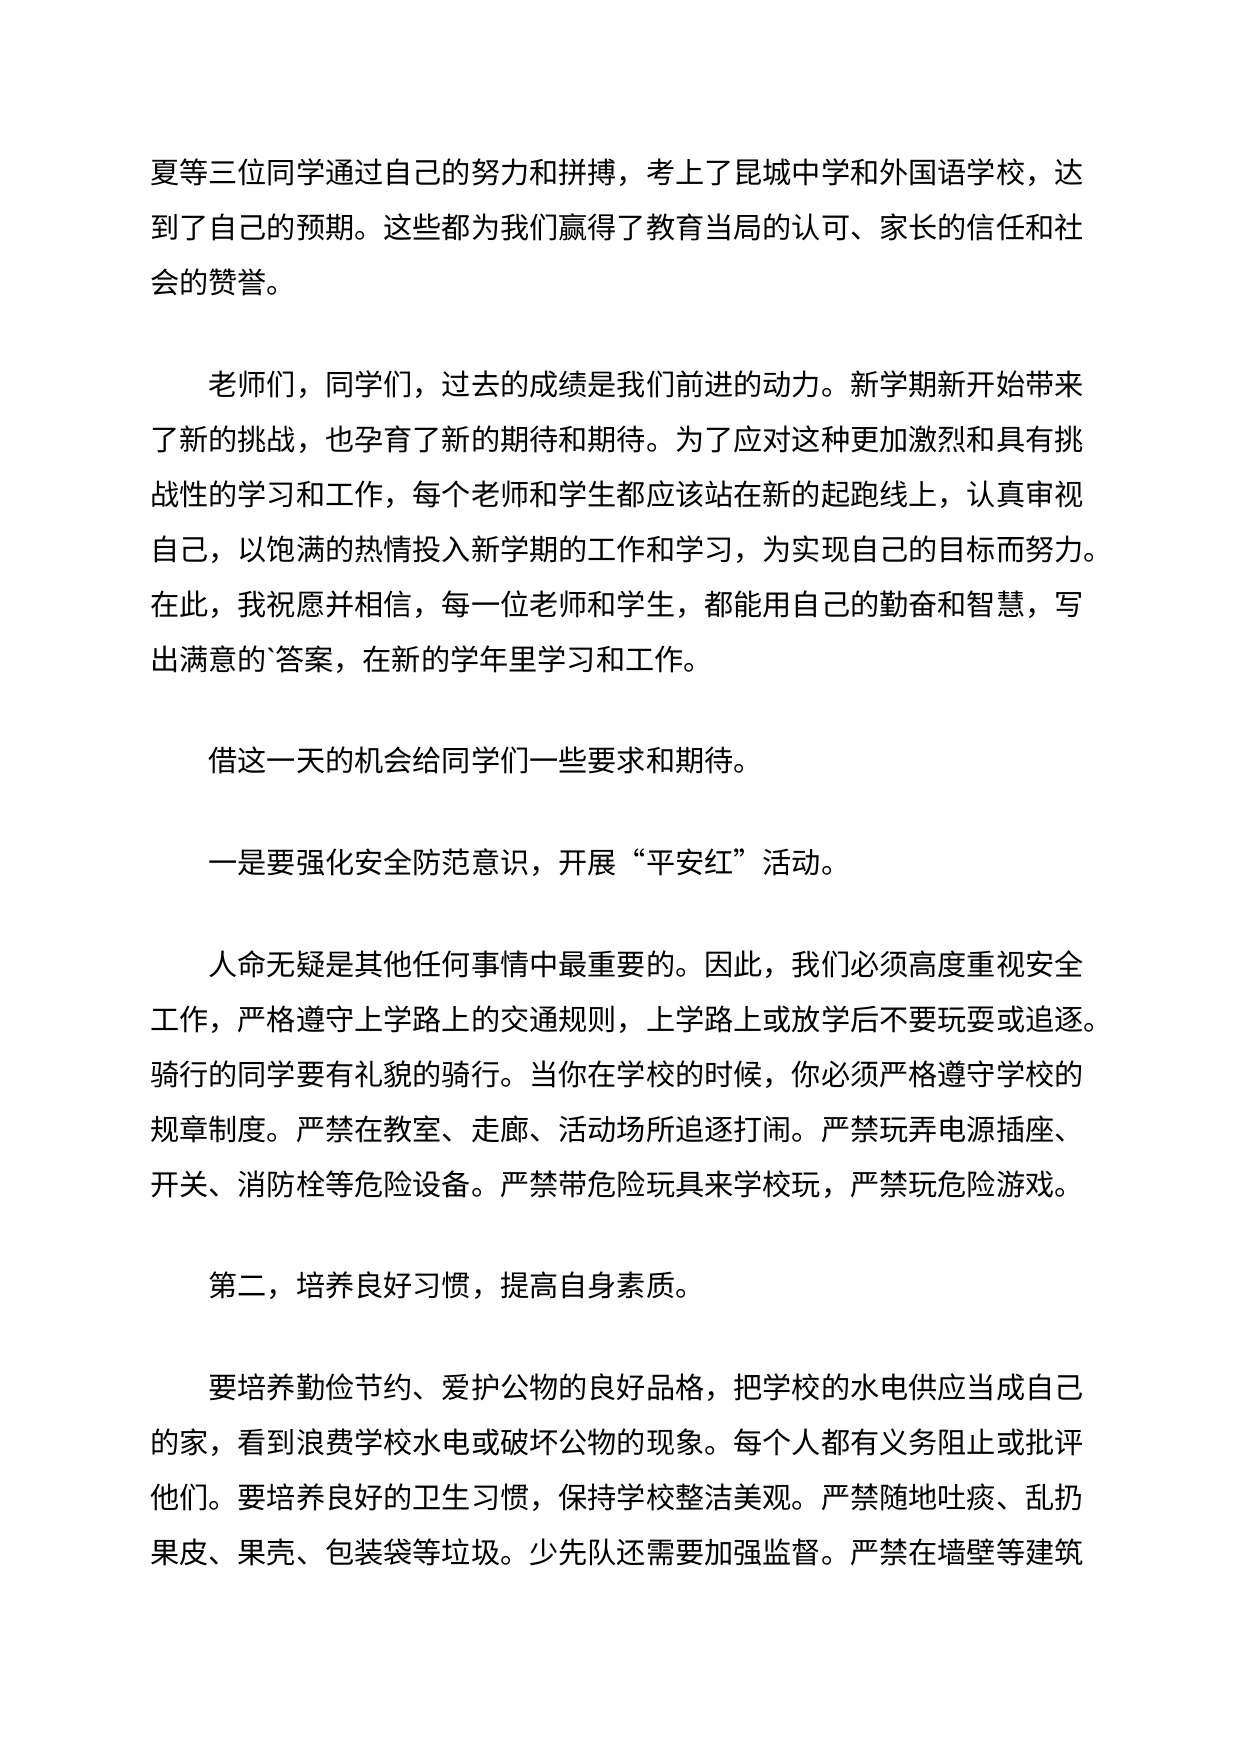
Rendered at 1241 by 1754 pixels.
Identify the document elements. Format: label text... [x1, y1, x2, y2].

text 人命无疑是其他任何事情中最重要的。因此，我们必须高度重视安全工作，严格遵守上学路上的交通规则，上学路上或放学后不要玩耍或追逐。骑行的同学要有礼貌的骑行。当你在学校的时候，你必须严格遵守学校的规章制度。严禁在教室、走廊、活动场所追逐打闹。严禁玩弄电源插座、开关、消防栓等危险设备。严禁带危险玩具来学校玩，严禁玩危险游戏。 [150, 942, 1090, 1203]
text 第二，培养良好习惯，提高自身素质。 [150, 1263, 1090, 1305]
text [150, 1365, 1090, 1572]
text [150, 150, 1090, 302]
text 借这一天的机会给同学们一些要求和期待。 [150, 738, 1090, 780]
text 一是要强化安全防范意识，开展“平安红”活动。 [150, 840, 1090, 882]
text 老师们，同学们，过去的成绩是我们前进的动力。新学期新开始带来了新的挑战，也孕育了新的期待和期待。为了应对这种更加激烈和具有挑战性的学习和工作，每个老师和学生都应该站在新的起跑线上，认真审视自己，以饱满的热情投入新学期的工作和学习，为实现自己的目标而努力。在此，我祝愿并相信，每一位老师和学生，都能用自己的勤奋和智慧，写出满意的`答案，在新的学年里学习和工作。 [150, 362, 1090, 678]
